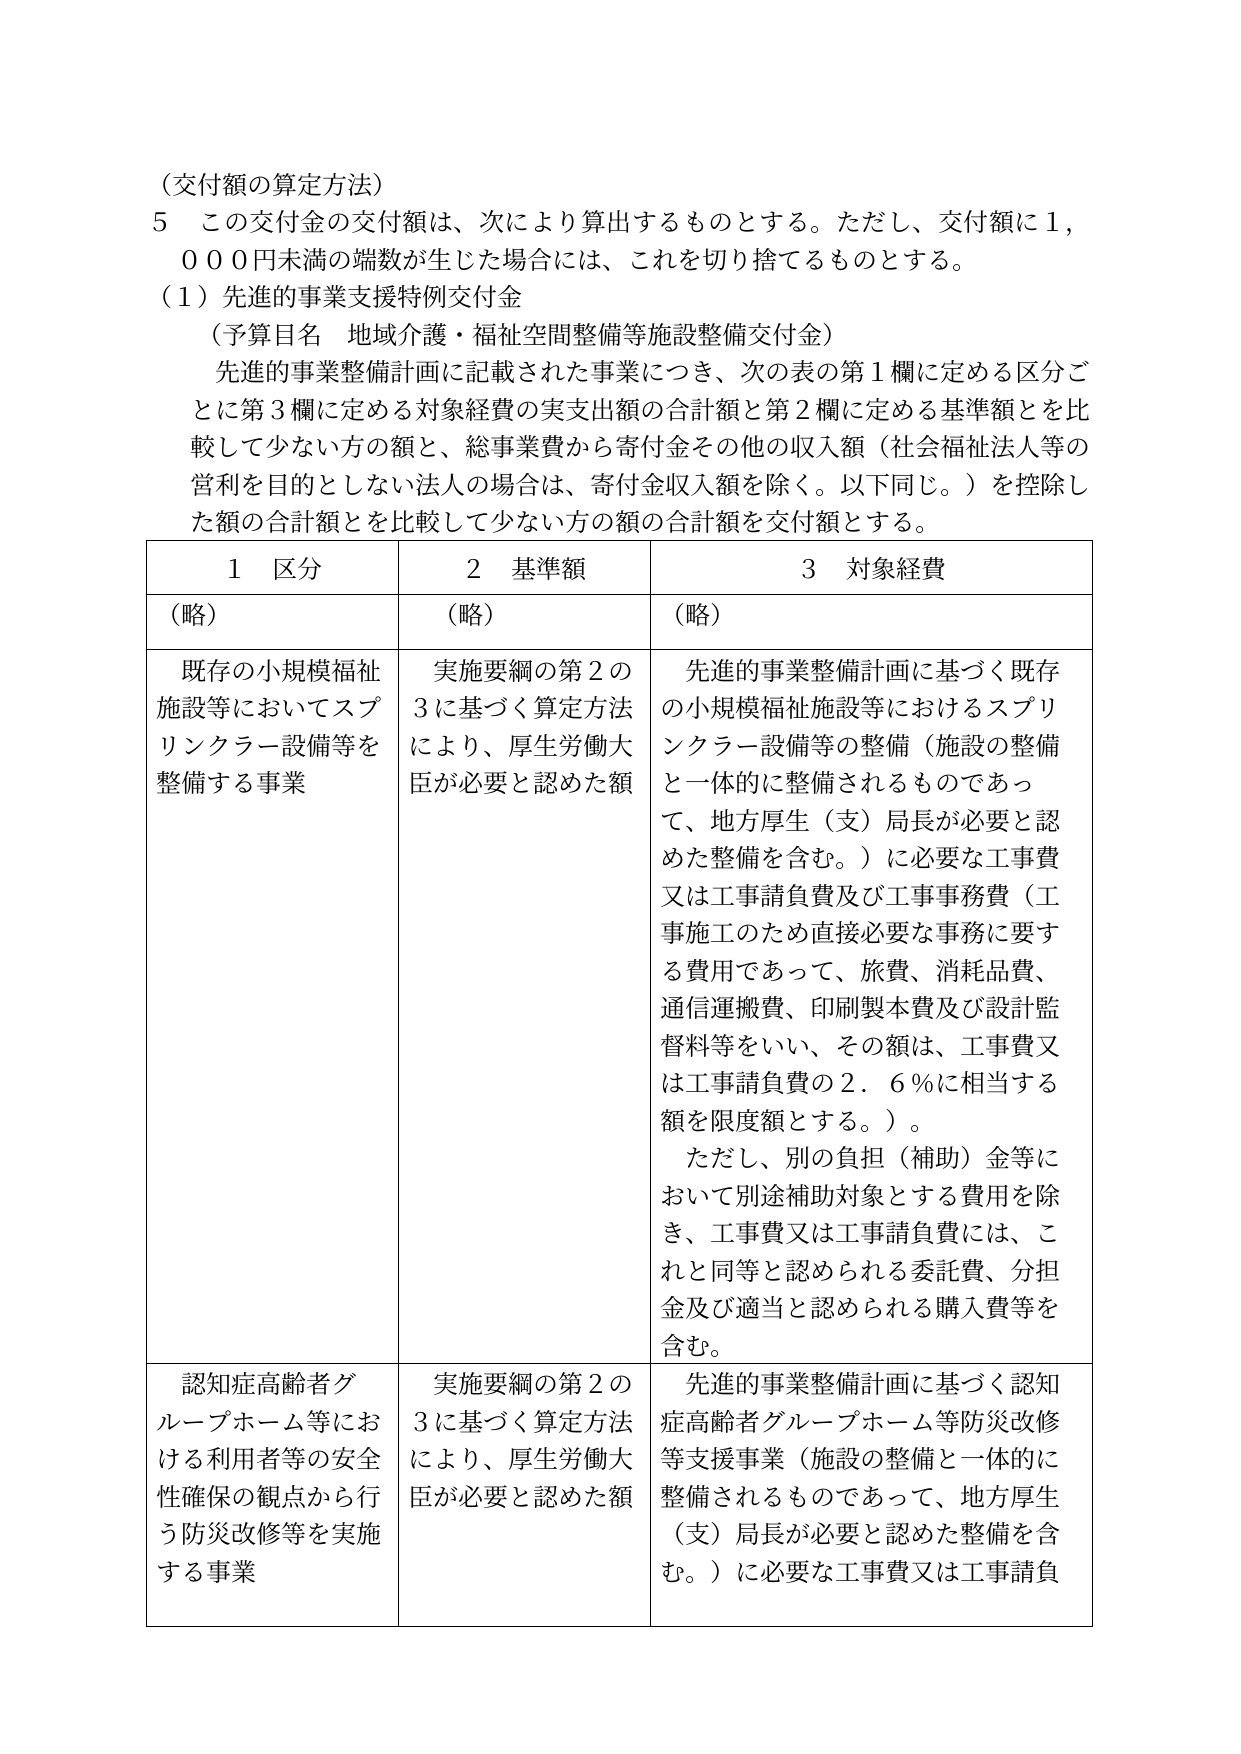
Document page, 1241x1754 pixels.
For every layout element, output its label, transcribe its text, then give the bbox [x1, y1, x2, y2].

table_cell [147, 1364, 398, 1626]
table_header ３ 対象経費 [651, 541, 1092, 594]
text 先進的事業整備計画に記載された事業につき、次の表の第１欄に定める区分ごとに第３欄に定める対象経費の実支出額の合計額と第２欄に定める基準額とを比較して少ない方の額と、総事業費から寄付金その他の収入額（社会福祉法人等の営利を目的としない法人の場合は、寄付金収入額を除く。以下同じ。）を控除した額の合計額とを比較して少ない方の額の合計額を交付額とする。 [190, 352, 1092, 539]
table_cell （略） [399, 595, 650, 649]
text （１）先進的事業支援特例交付金 [148, 277, 1092, 314]
table_cell 既存の小規模福祉施設等においてスプリンクラー設備等を整備する事業 [147, 650, 398, 1363]
text （予算目名 地域介護・福祉空間整備等施設整備交付金） [148, 314, 1092, 352]
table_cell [399, 1364, 650, 1626]
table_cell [651, 1364, 1092, 1626]
table_cell （略） [651, 595, 1092, 649]
text ５ この交付金の交付額は、次により算出するものとする。ただし、交付額に１，０００円未満の端数が生じた場合には、これを切り捨てるものとする。 [148, 202, 1092, 277]
table_cell （略） [147, 595, 398, 649]
text （交付額の算定方法） [148, 164, 1092, 202]
table_header ２ 基準額 [399, 541, 650, 594]
table_cell 先進的事業整備計画に基づく既存の小規模福祉施設等におけるスプリンクラー設備等の整備（施設の整備と一体的に整備されるものであって、地方厚生（支）局長が必要と認めた整備を含む。）に必要な工事費又は工事請負費及び工事事務費（工事施工のため直接必要な事務に要する費用であって、旅費、消耗品費、通信運搬費、印刷製本費及び設計監督料等をいい、その額は、工事費又は工事請負費の２．６％に相当する額を限度額とする。）。 ただし、別の負担（補助）金等において別途補助対象とする費用を除き、工事費又は工事請負費には、これと同等と認められる委託費、分担金及び適当と認められる購入費等を含む。 [651, 650, 1092, 1363]
table_cell 実施要綱の第２の３に基づく算定方法により、厚生労働大臣が必要と認めた額 [399, 650, 650, 1363]
table_header １ 区分 [147, 541, 398, 594]
